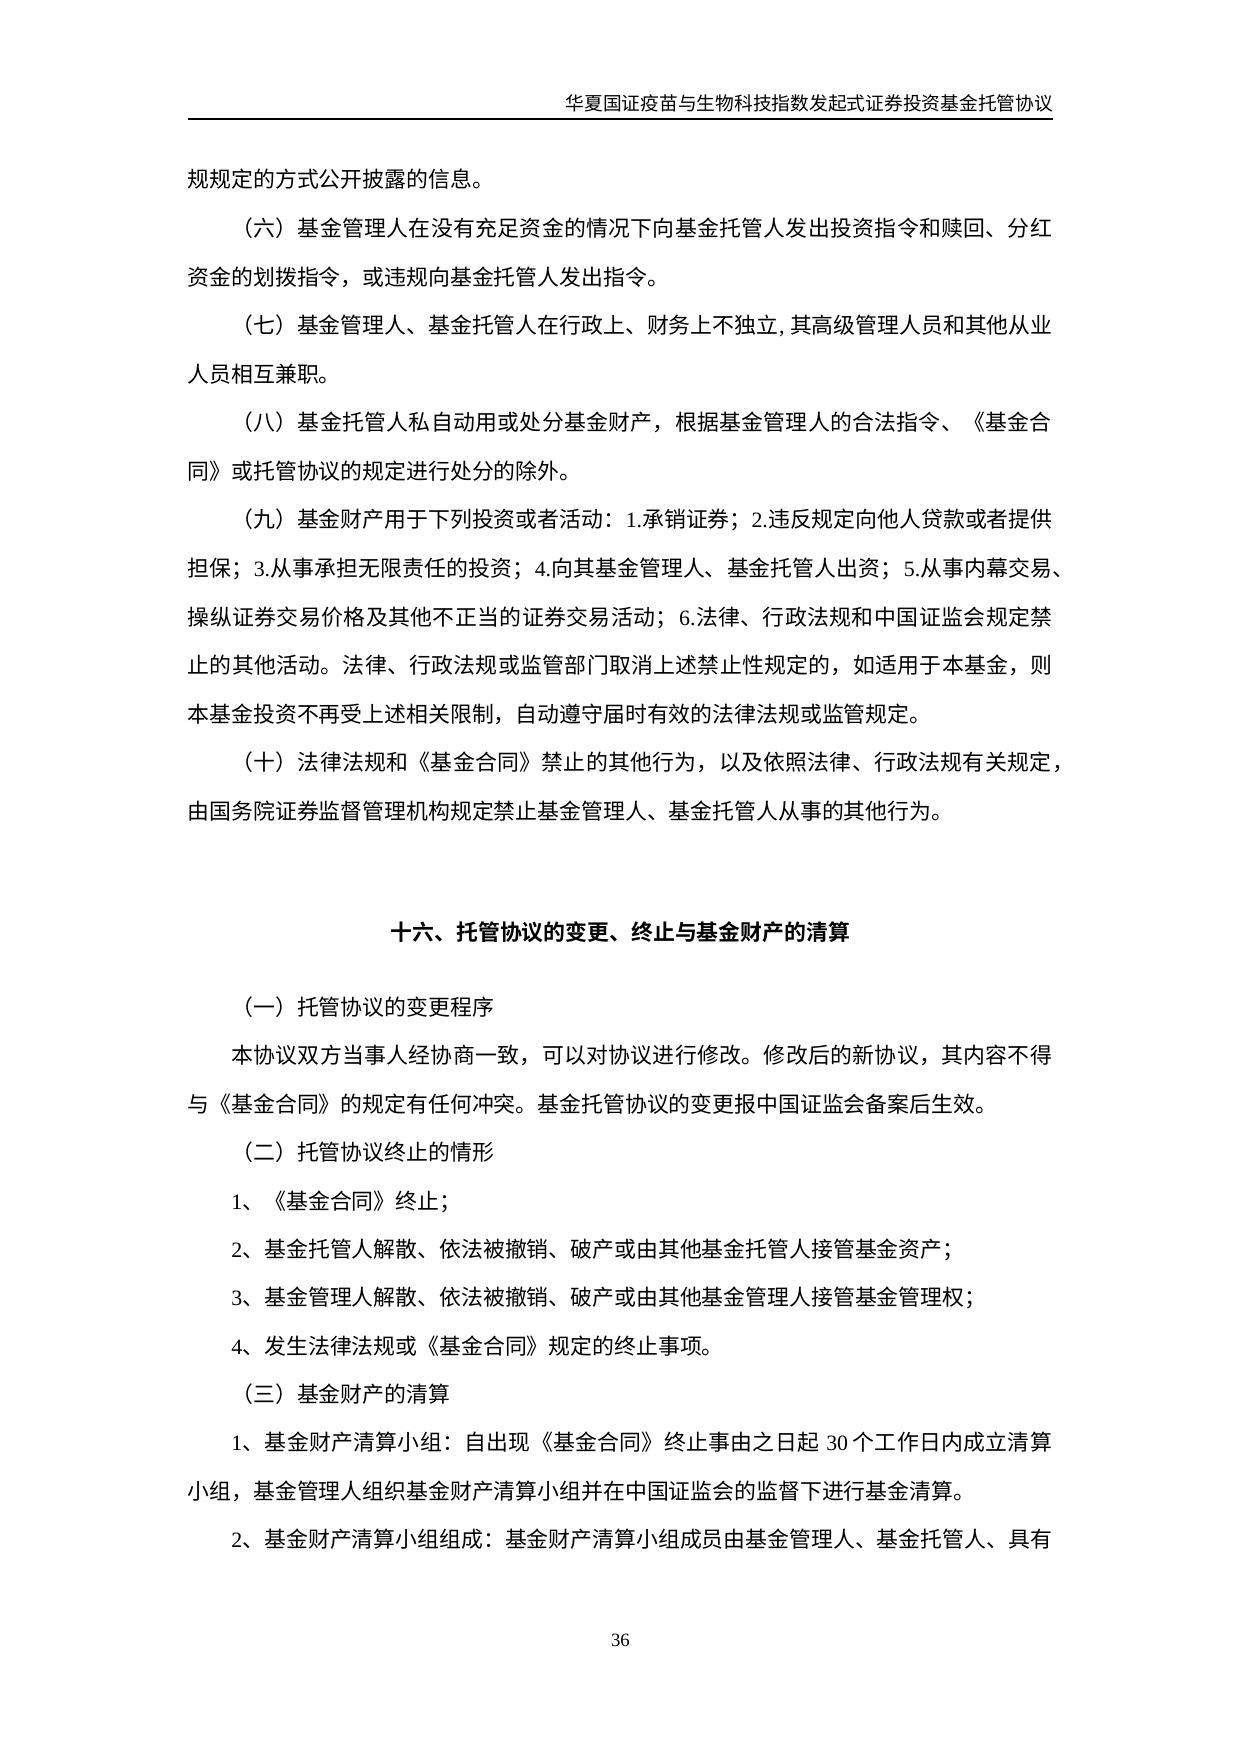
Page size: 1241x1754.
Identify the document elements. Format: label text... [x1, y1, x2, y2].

text （九）基金财产用于下列投资或者活动：1.承销证券；2.违反规定向他人贷款或者提供担保；3.从事承担无限责任的投资；4.向其基金管理人、基金托管人出资；5.从事内幕交易、操纵证券交易价格及其他不正当的证券交易活动；6.法律、行政法规和中国证监会规定禁止的其他活动。法律、行政法规或监管部门取消上述禁止性规定的，如适用于本基金，则本基金投资不再受上述相关限制，自动遵守届时有效的法律法规或监管规定。 [187, 502, 1053, 729]
text 本协议双方当事人经协商一致，可以对协议进行修改。修改后的新协议，其内容不得与《基金合同》的规定有任何冲突。基金托管协议的变更报中国证监会备案后生效。 [187, 1038, 1053, 1119]
text （一）托管协议的变更程序 [187, 989, 1053, 1022]
text （七）基金管理人、基金托管人在行政上、财务上不独立, 其高级管理人员和其他从业人员相互兼职。 [187, 307, 1053, 389]
subtitle 十六、托管协议的变更、终止与基金财产的清算 [187, 914, 1053, 947]
text （十）法律法规和《基金合同》禁止的其他行为，以及依照法律、行政法规有关规定，由国务院证券监督管理机构规定禁止基金管理人、基金托管人从事的其他行为。 [187, 745, 1053, 826]
text 3、基金管理人解散、依法被撤销、破产或由其他基金管理人接管基金管理权； [187, 1280, 1053, 1312]
text （三）基金财产的清算 [187, 1377, 1053, 1409]
text 2、基金托管人解散、依法被撤销、破产或由其他基金托管人接管基金资产； [187, 1232, 1053, 1264]
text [187, 162, 1053, 194]
text （六）基金管理人在没有充足资金的情况下向基金托管人发出投资指令和赎回、分红资金的划拨指令，或违规向基金托管人发出指令。 [187, 210, 1053, 292]
text （八）基金托管人私自动用或处分基金财产，根据基金管理人的合法指令、《基金合同》或托管协议的规定进行处分的除外。 [187, 404, 1053, 486]
text （二）托管协议终止的情形 [187, 1135, 1053, 1167]
text 1、《基金合同》终止； [187, 1183, 1053, 1216]
text 4、发生法律法规或《基金合同》规定的终止事项。 [187, 1328, 1053, 1361]
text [187, 1522, 1053, 1554]
text 1、基金财产清算小组：自出现《基金合同》终止事由之日起30个工作日内成立清算小组，基金管理人组织基金财产清算小组并在中国证监会的监督下进行基金清算。 [187, 1425, 1053, 1506]
